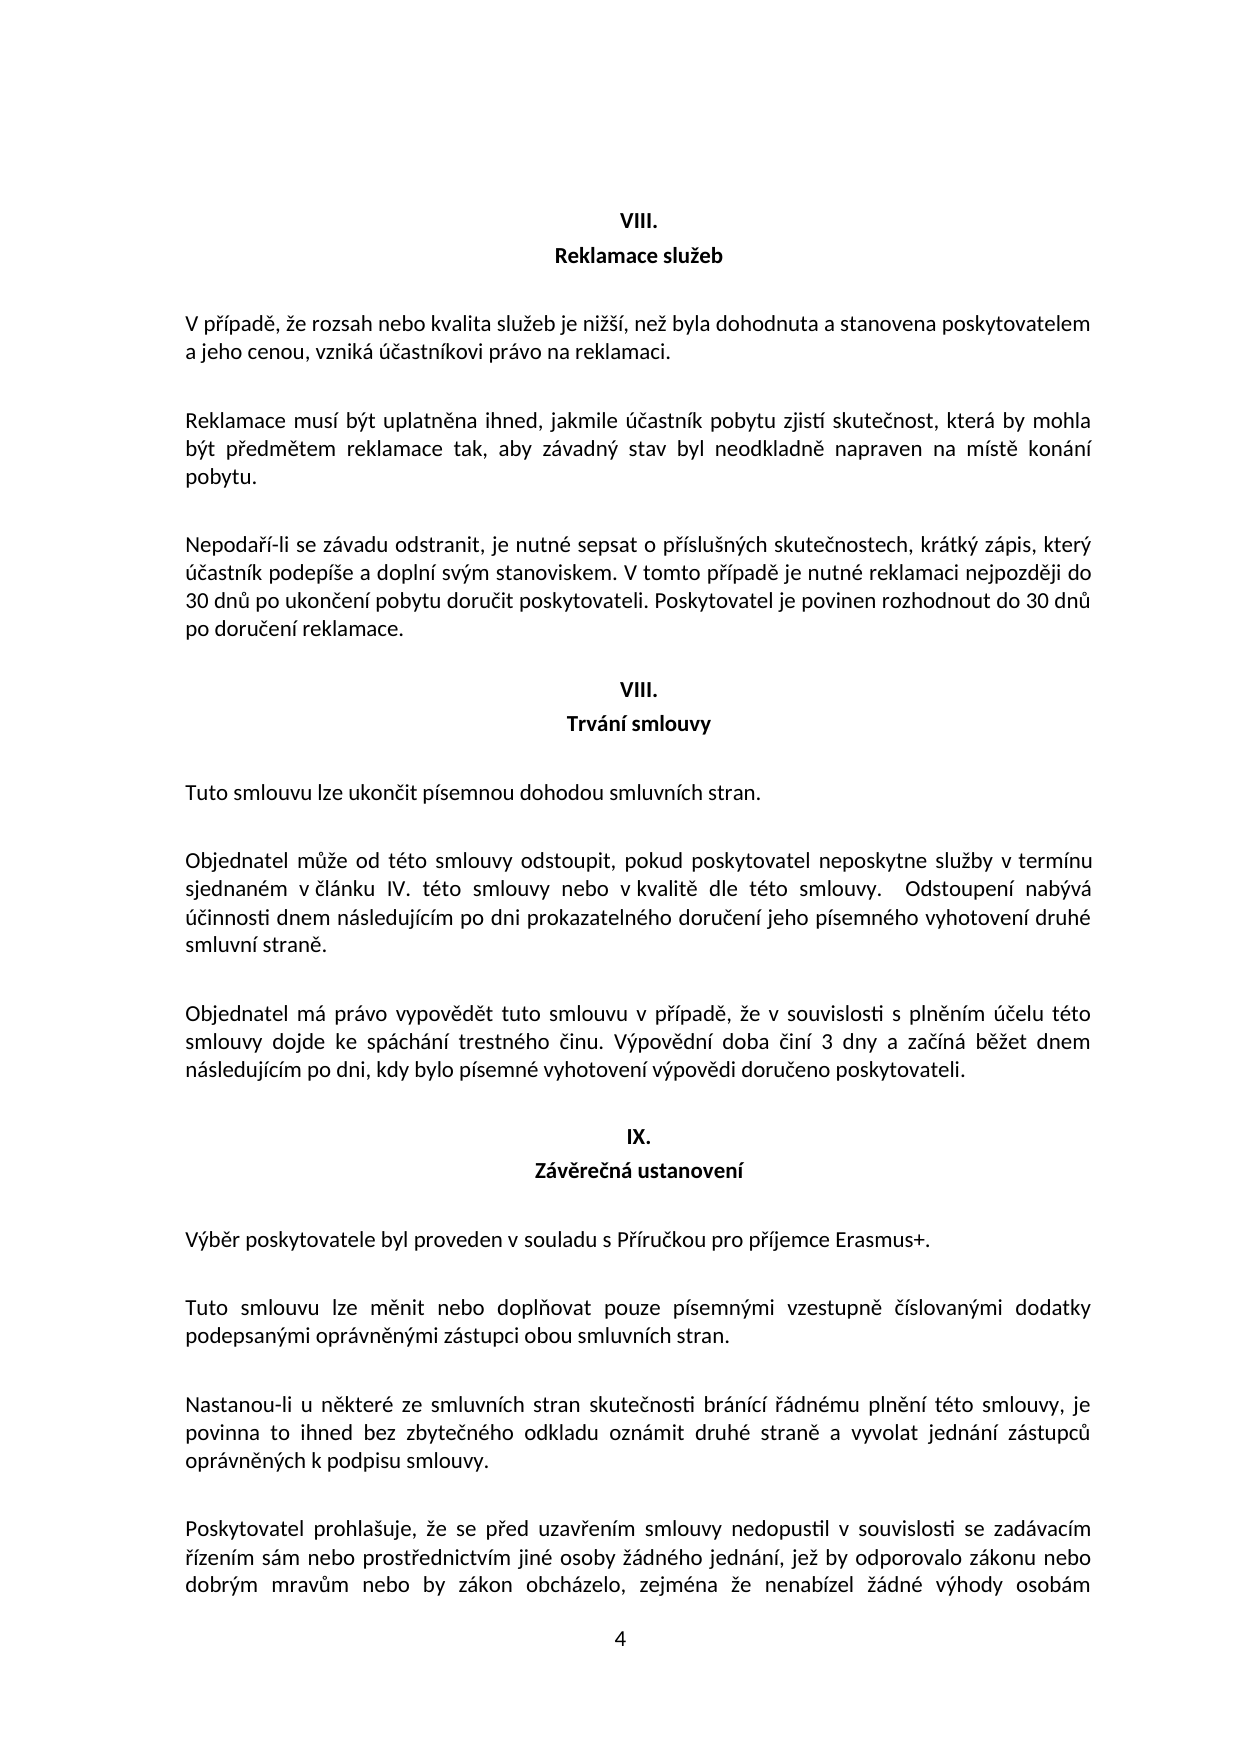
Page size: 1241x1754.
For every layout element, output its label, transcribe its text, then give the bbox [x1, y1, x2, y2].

text Objednatel má právo vypovědět tuto smlouvu v případě, že v souvislosti s plněním účelu této smlouvy dojde ke spáchání trestného činu. Výpovědní doba činí 3 dny a začíná běžet dnem následujícím po dni, kdy bylo písemné vyhotovení výpovědi doručeno poskytovateli. [185, 999, 1093, 1083]
text Výběr poskytovatele byl proveden v souladu s Příručkou pro příjemce Erasmus+. [185, 1225, 1093, 1253]
text V případě, že rozsah nebo kvalita služeb je nižší, než byla dohodnuta a stanovena poskytovatelem a jeho cenou, vzniká účastníkovi právo na reklamaci. [185, 309, 1093, 365]
text Tuto smlouvu lze ukončit písemnou dohodou smluvních stran. [185, 778, 1093, 806]
text IX. [185, 1122, 1093, 1150]
text Nepodaří-li se závadu odstranit, je nutné sepsat o příslušných skutečnostech, krátký zápis, který účastník podepíše a doplní svým stanoviskem. V tomto případě je nutné reklamaci nejpozději do 30 dnů po ukončení pobytu doručit poskytovateli. Poskytovatel je povinen rozhodnout do 30 dnů po doručení reklamace. [185, 531, 1093, 643]
text Reklamace služeb [185, 241, 1093, 269]
text VIII. [185, 207, 1093, 234]
text Tuto smlouvu lze měnit nebo doplňovat pouze písemnými vzestupně číslovanými dodatky podepsanými oprávněnými zástupci obou smluvních stran. [185, 1293, 1093, 1349]
text VIII. [185, 675, 1093, 703]
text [185, 1514, 1093, 1599]
text Závěrečná ustanovení [185, 1156, 1093, 1184]
text Reklamace musí být uplatněna ihned, jakmile účastník pobytu zjistí skutečnost, která by mohla být předmětem reklamace tak, aby závadný stav byl neodkladně napraven na místě konání pobytu. [185, 406, 1093, 490]
text Objednatel může od této smlouvy odstoupit, pokud poskytovatel neposkytne služby v termínu sjednaném v článku IV. této smlouvy nebo v kvalitě dle této smlouvy. Odstoupení nabývá účinnosti dnem následujícím po dni prokazatelného doručení jeho písemného vyhotovení druhé smluvní straně. [185, 847, 1093, 959]
text Nastanou-li u některé ze smluvních stran skutečnosti bránící řádnému plnění této smlouvy, je povinna to ihned bez zbytečného odkladu oznámit druhé straně a vyvolat jednání zástupců oprávněných k podpisu smlouvy. [185, 1390, 1093, 1474]
text Trvání smlouvy [185, 709, 1093, 737]
